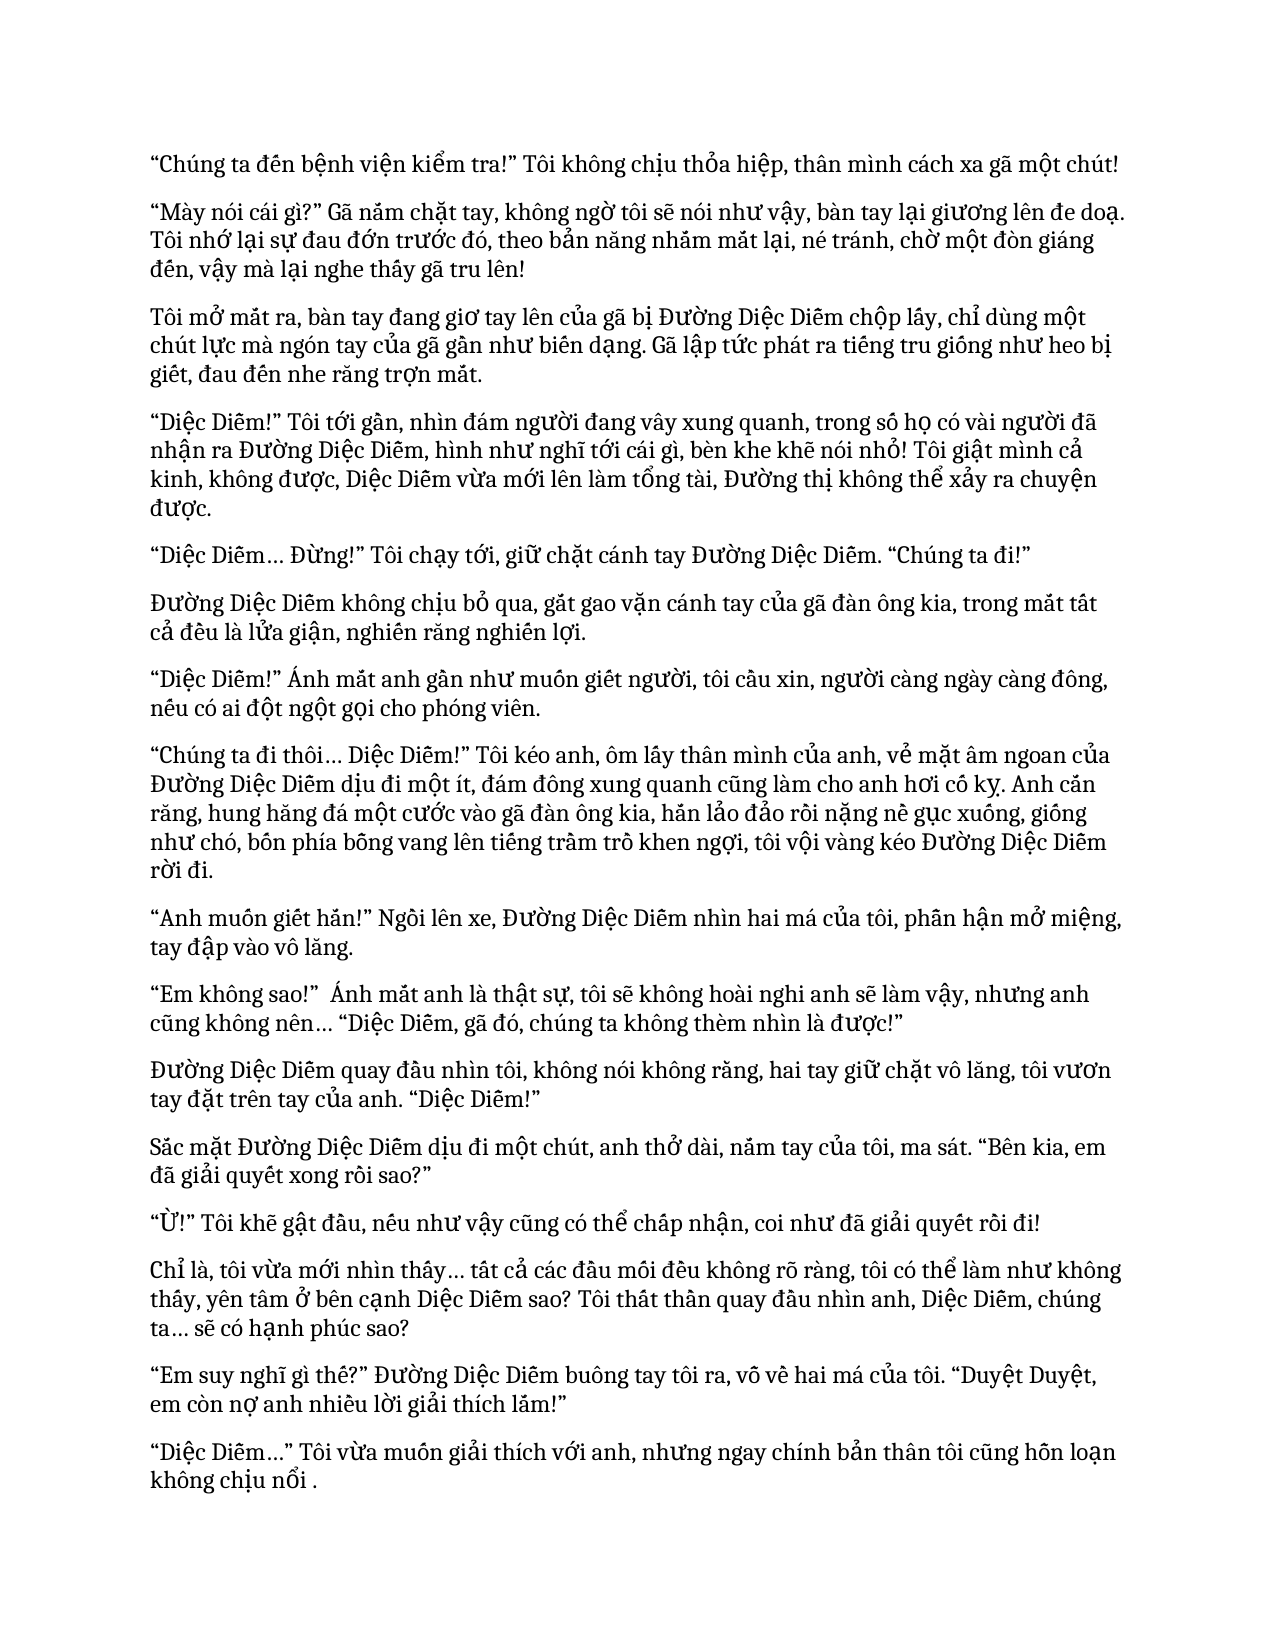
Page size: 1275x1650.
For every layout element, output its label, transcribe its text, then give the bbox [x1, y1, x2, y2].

text Đường Diệc Diễm không chịu bỏ qua, gắt gao vặn cánh tay của gã đàn ông kia, trong mắt tất cả đều là lửa giận, nghiến răng nghiến lợi. [150, 589, 1125, 646]
text “Anh muốn giết hắn!” Ngồi lên xe, Đường Diệc Diễm nhìn hai má của tôi, phẫn hận mở miệng, tay đập vào vô lăng. [150, 904, 1125, 961]
text “Chúng ta đến bệnh viện kiểm tra!” Tôi không chịu thỏa hiệp, thân mình cách xa gã một chút! [150, 150, 1125, 179]
text “Diệc Diễm!” Tôi tới gần, nhìn đám người đang vây xung quanh, trong số họ có vài người đã nhận ra Đường Diệc Diễm, hình như nghĩ tới cái gì, bèn khe khẽ nói nhỏ! Tôi giật mình cả kinh, không được, Diệc Diễm vừa mới lên làm tổng tài, Đường thị không thể xảy ra chuyện được. [150, 407, 1125, 522]
text “Diệc Diễm…” Tôi vừa muốn giải thích với anh, nhưng ngay chính bản thân tôi cũng hỗn loạn không chịu nổi . [150, 1437, 1125, 1495]
text “Ừ!” Tôi khẽ gật đầu, nếu như vậy cũng có thể chấp nhận, coi như đã giải quyết rồi đi! [150, 1209, 1125, 1237]
text “Chúng ta đi thôi… Diệc Diễm!” Tôi kéo anh, ôm lấy thân mình của anh, vẻ mặt âm ngoan của Đường Diệc Diễm dịu đi một ít, đám đông xung quanh cũng làm cho anh hơi cố kỵ. Anh cắn răng, hung hăng đá một cước vào gã đàn ông kia, hắn lảo đảo rồi nặng nề gục xuống, giống như chó, bốn phía bỗng vang lên tiếng trầm trồ khen ngợi, tôi vội vàng kéo Đường Diệc Diễm rời đi. [150, 741, 1125, 885]
text “Em suy nghĩ gì thế?” Đường Diệc Diễm buông tay tôi ra, vỗ về hai má của tôi. “Duyệt Duyệt, em còn nợ anh nhiều lời giải thích lắm!” [150, 1361, 1125, 1419]
text “Mày nói cái gì?” Gã nắm chặt tay, không ngờ tôi sẽ nói như vậy, bàn tay lại giương lên đe doạ. Tôi nhớ lại sự đau đớn trước đó, theo bản năng nhắm mắt lại, né tránh, chờ một đòn giáng đến, vậy mà lại nghe thấy gã tru lên! [150, 197, 1125, 284]
text “Diệc Diễm!” Ánh mắt anh gần như muốn giết người, tôi cầu xin, người càng ngày càng đông, nếu có ai đột ngột gọi cho phóng viên. [150, 665, 1125, 722]
text Đường Diệc Diễm quay đầu nhìn tôi, không nói không rằng, hai tay giữ chặt vô lăng, tôi vươn tay đặt trên tay của anh. “Diệc Diễm!” [150, 1056, 1125, 1114]
text Sắc mặt Đường Diệc Diễm dịu đi một chút, anh thở dài, nắm tay của tôi, ma sát. “Bên kia, em đã giải quyết xong rồi sao?” [150, 1132, 1125, 1190]
text “Diệc Diễm… Đừng!” Tôi chạy tới, giữ chặt cánh tay Đường Diệc Diễm. “Chúng ta đi!” [150, 541, 1125, 570]
text “Em không sao!” Ánh mắt anh là thật sự, tôi sẽ không hoài nghi anh sẽ làm vậy, nhưng anh cũng không nên… “Diệc Diễm, gã đó, chúng ta không thèm nhìn là được!” [150, 980, 1125, 1037]
text Tôi mở mắt ra, bàn tay đang giơ tay lên của gã bị Đường Diệc Diễm chộp lấy, chỉ dùng một chút lực mà ngón tay của gã gần như biến dạng. Gã lập tức phát ra tiếng tru giống như heo bị giết, đau đến nhe răng trợn mắt. [150, 302, 1125, 389]
text Chỉ là, tôi vừa mới nhìn thấy… tất cả các đầu mối đều không rõ ràng, tôi có thể làm như không thấy, yên tâm ở bên cạnh Diệc Diễm sao? Tôi thất thần quay đầu nhìn anh, Diệc Diễm, chúng ta… sẽ có hạnh phúc sao? [150, 1256, 1125, 1342]
